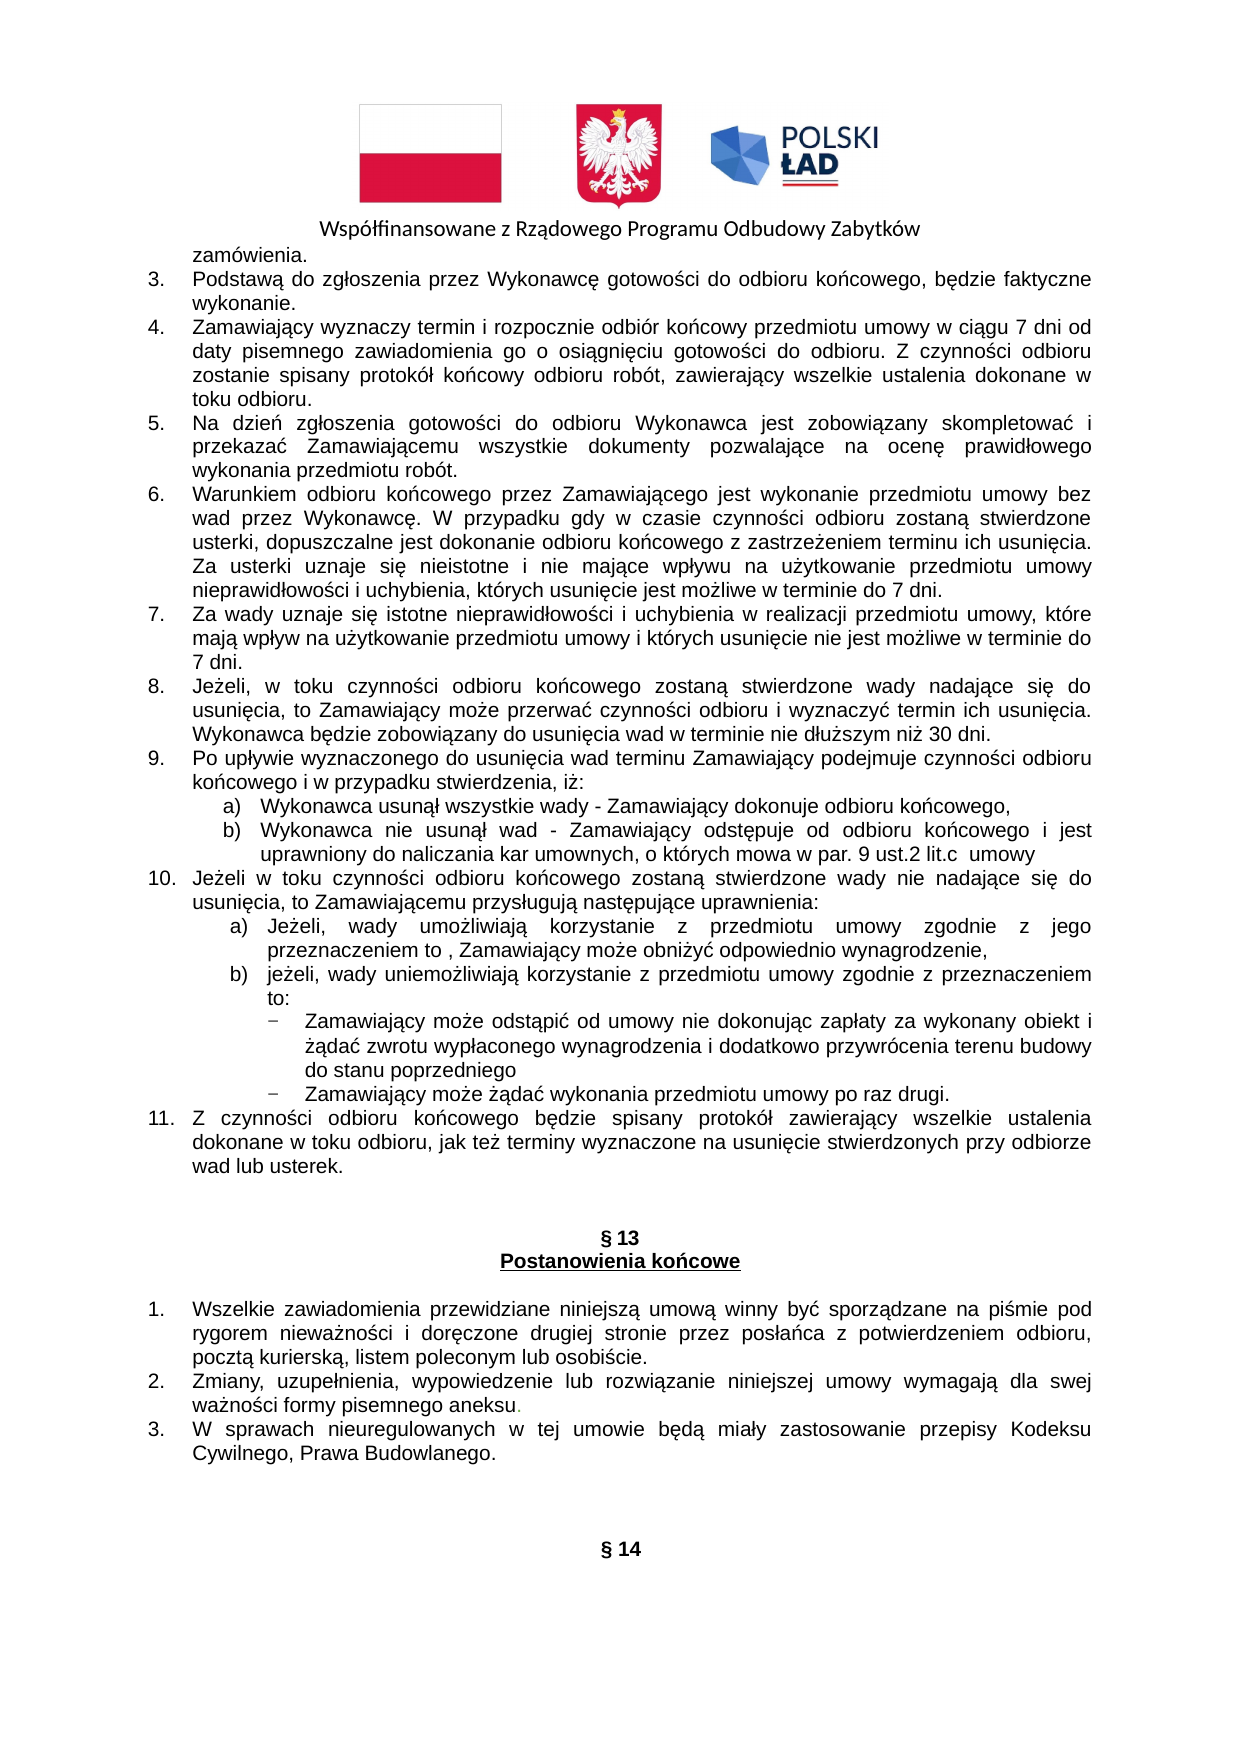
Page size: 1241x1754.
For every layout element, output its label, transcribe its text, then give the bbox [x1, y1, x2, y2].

list Zamawiający wyznaczy termin i rozpocznie odbiór końcowy przedmiotu umowy w ciągu 7 dni od daty pisemnego zawiadomienia go o osiągnięciu gotowości do odbioru. Z czynności odbioru zostanie spisany protokół końcowy odbioru robót, zawierający wszelkie ustalenia dokonane w toku odbioru. [148, 314, 1093, 410]
text § 13 [148, 1225, 1093, 1249]
list Z czynności odbioru końcowego będzie spisany protokół zawierający wszelkie ustalenia dokonane w toku odbioru, jak też terminy wyznaczone na usunięcie stwierdzonych przy odbiorze wad lub usterek. [148, 1106, 1093, 1177]
list Jeżeli w toku czynności odbioru końcowego zostaną stwierdzone wady nie nadające się do usunięcia, to Zamawiającemu przysługują następujące uprawnienia: [148, 866, 1093, 913]
list Podstawą do zgłoszenia przez Wykonawcę gotowości do odbioru końcowego, będzie faktyczne wykonanie. [148, 267, 1093, 314]
picture [351, 102, 889, 211]
list Warunkiem odbioru końcowego przez Zamawiającego jest wykonanie przedmiotu umowy bez wad przez Wykonawcę. W przypadku gdy w czasie czynności odbioru zostaną stwierdzone usterki, dopuszczalne jest dokonanie odbioru końcowego z zastrzeżeniem terminu ich usunięcia. Za usterki uznaje się nieistotne i nie mające wpływu na użytkowanie przedmiotu umowy nieprawidłowości i uchybienia, których usunięcie jest możliwe w terminie do 7 dni. [148, 482, 1093, 602]
list Wykonawca zgłasza Zamawiającemu gotowość do odbioru końcowego całego przedmiotu zamówienia. [148, 243, 1093, 267]
list W sprawach nieuregulowanych w tej umowie będą miały zastosowanie przepisy Kodeksu Cywilnego, Prawa Budowlanego. [148, 1417, 1093, 1465]
list Jeżeli, wady umożliwiają korzystanie z przedmiotu umowy zgodnie z jego przeznaczeniem to , Zamawiający może obniżyć odpowiednio wynagrodzenie, [229, 913, 1093, 961]
text Postanowienia końcowe [148, 1249, 1093, 1273]
list Wykonawca nie usunął wad - Zamawiający odstępuje od odbioru końcowego i jest uprawniony do naliczania kar umownych, o których mowa w par. 9 ust.2 lit.c umowy [223, 818, 1093, 866]
list Zmiany, uzupełnienia, wypowiedzenie lub rozwiązanie niniejszej umowy wymagają dla swej ważności formy pisemnego aneksu. [148, 1369, 1093, 1417]
list Wykonawca usunął wszystkie wady - Zamawiający dokonuje odbioru końcowego, [223, 794, 1093, 818]
list Wszelkie zawiadomienia przewidziane niniejszą umową winny być sporządzane na piśmie pod rygorem nieważności i doręczone drugiej stronie przez posłańca z potwierdzeniem odbioru, pocztą kurierską, listem poleconym lub osobiście. [148, 1297, 1093, 1369]
list Na dzień zgłoszenia gotowości do odbioru Wykonawca jest zobowiązany skompletować i przekazać Zamawiającemu wszystkie dokumenty pozwalające na ocenę prawidłowego wykonania przedmiotu robót. [148, 410, 1093, 482]
list Jeżeli, w toku czynności odbioru końcowego zostaną stwierdzone wady nadające się do usunięcia, to Zamawiający może przerwać czynności odbioru i wyznaczyć termin ich usunięcia. Wykonawca będzie zobowiązany do usunięcia wad w terminie nie dłuższym niż 30 dni. [148, 674, 1093, 746]
list Zamawiający może odstąpić od umowy nie dokonując zapłaty za wykonany obiekt i żądać zwrotu wypłaconego wynagrodzenia i dodatkowo przywrócenia terenu budowy do stanu poprzedniego [267, 1009, 1093, 1081]
text § 14 [149, 1537, 1093, 1561]
list jeżeli, wady uniemożliwiają korzystanie z przedmiotu umowy zgodnie z przeznaczeniem to: [229, 961, 1093, 1009]
list Po upływie wyznaczonego do usunięcia wad terminu Zamawiający podejmuje czynności odbioru końcowego i w przypadku stwierdzenia, iż: [148, 746, 1093, 794]
list Za wady uznaje się istotne nieprawidłowości i uchybienia w realizacji przedmiotu umowy, które mają wpływ na użytkowanie przedmiotu umowy i których usunięcie nie jest możliwe w terminie do 7 dni. [148, 602, 1093, 674]
list Zamawiający może żądać wykonania przedmiotu umowy po raz drugi. [267, 1081, 1093, 1106]
